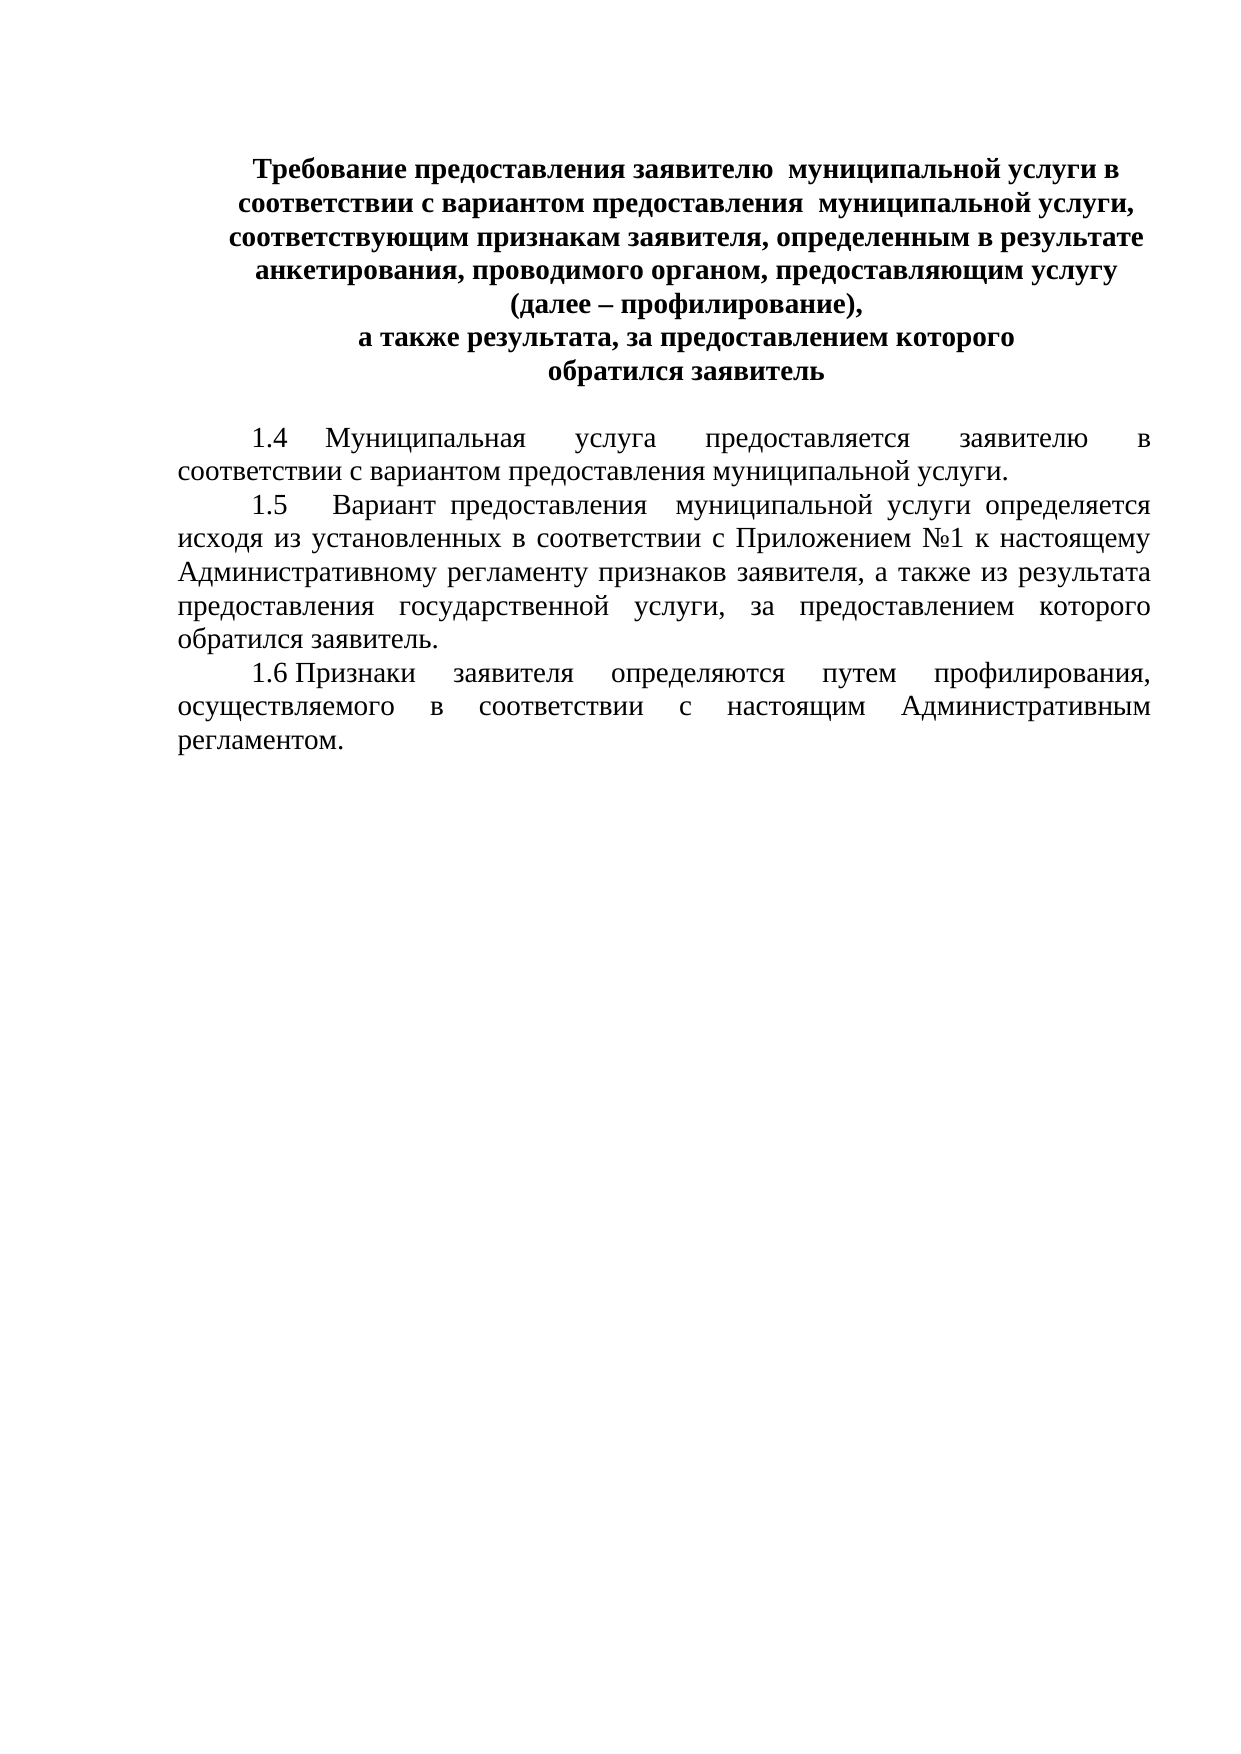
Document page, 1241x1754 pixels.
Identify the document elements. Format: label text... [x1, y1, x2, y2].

list Требование предоставления заявителю муниципальной услуги в соответствии с вариантом предоставления муниципальной услуги, соответствующим признакам заявителя, определенным в результате анкетирования, проводимого органом, предоставляющим услугу (далее – профилирование), [221, 152, 1152, 319]
list а также результата, за предоставлением которого [221, 319, 1152, 353]
list Муниципальная услуга предоставляется заявителю в соответствии с вариантом предоставления муниципальной услуги. [177, 420, 1152, 487]
text 1.6 Признаки заявителя определяются путем профилирования, осуществляемого в соответствии с настоящим Административным регламентом. [177, 655, 1152, 755]
list обратился заявитель [221, 353, 1152, 386]
list Вариант предоставления муниципальной услуги определяется исходя из установленных в соответствии с Приложением №1 к настоящему Административному регламенту признаков заявителя, а также из результата предоставления государственной услуги, за предоставлением которого обратился заявитель. [177, 487, 1152, 655]
